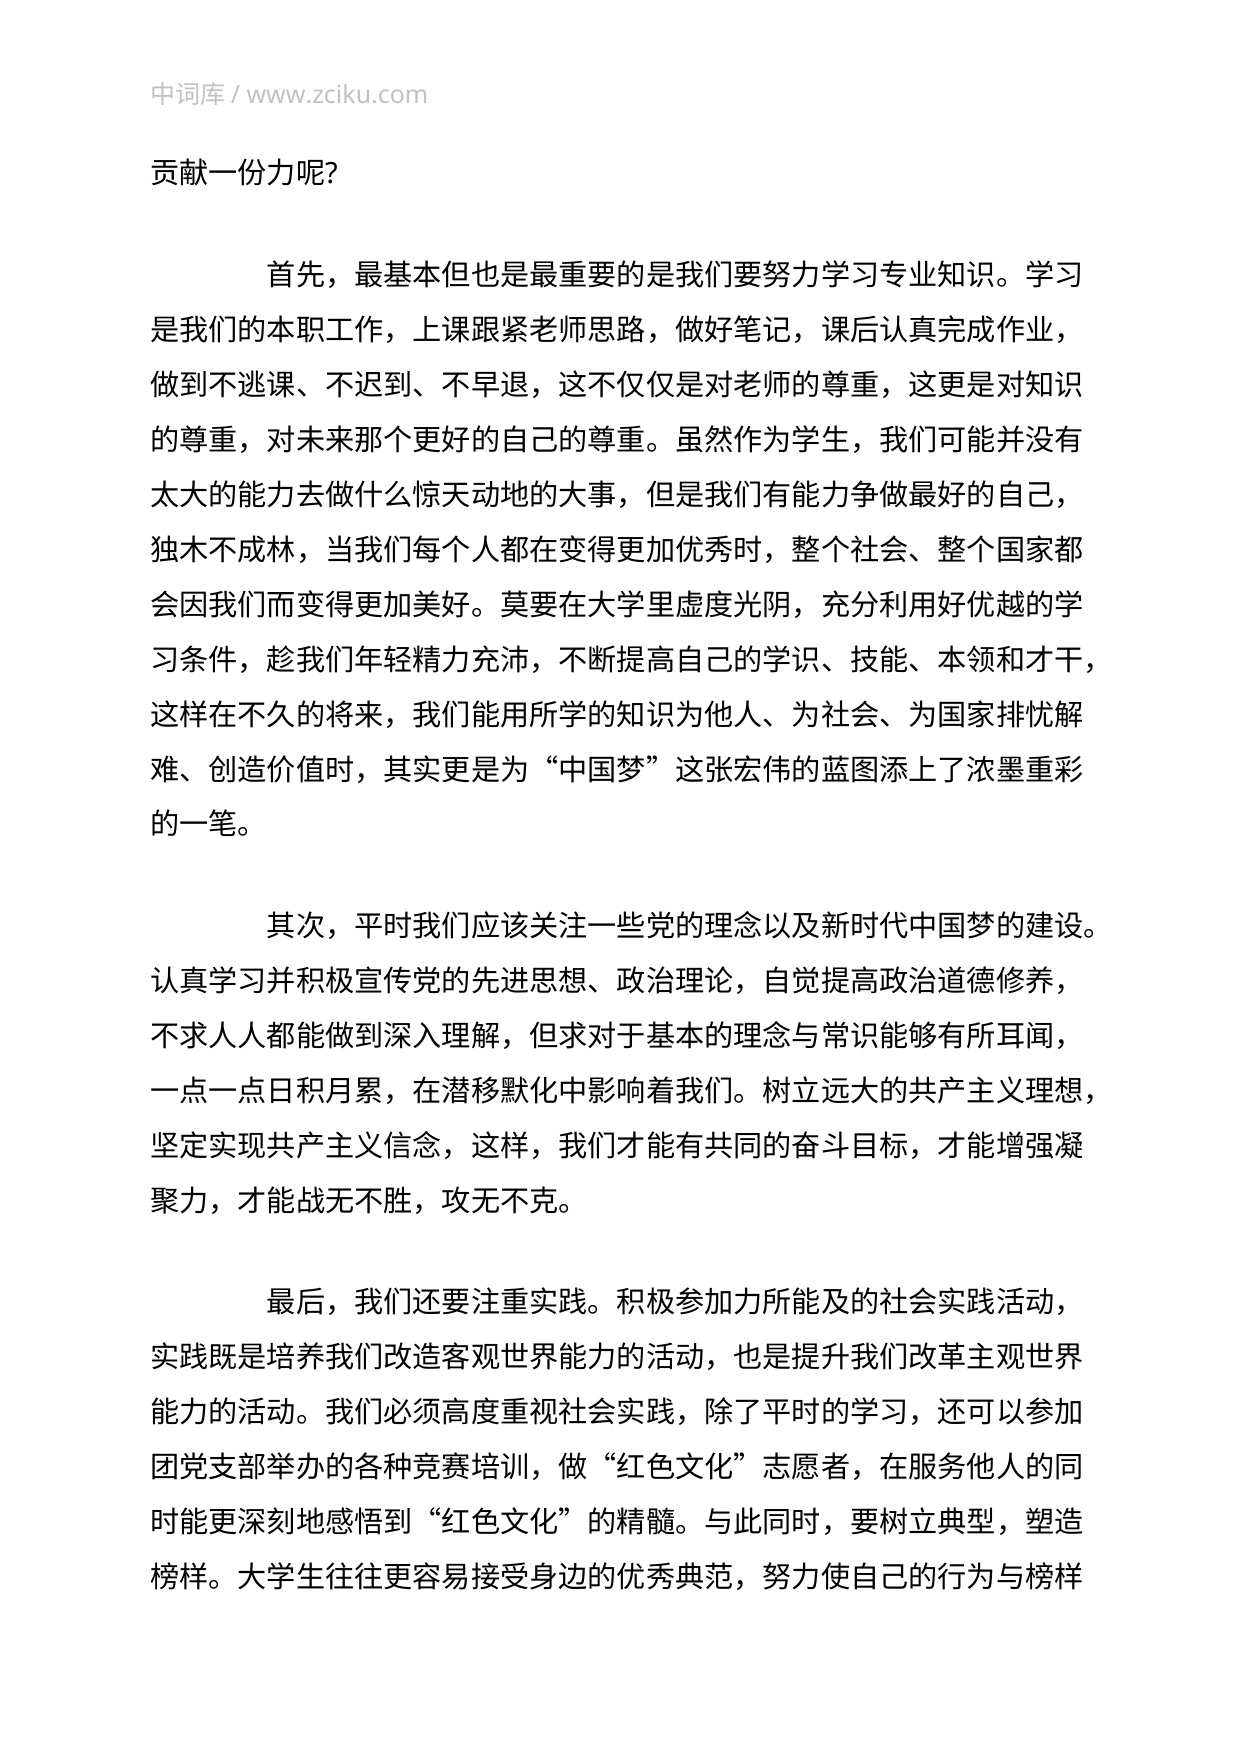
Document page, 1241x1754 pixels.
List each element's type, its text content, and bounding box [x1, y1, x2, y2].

text 首先，最基本但也是最重要的是我们要努力学习专业知识。学习是我们的本职工作，上课跟紧老师思路，做好笔记，课后认真完成作业，做到不逃课、不迟到、不早退，这不仅仅是对老师的尊重，这更是对知识的尊重，对未来那个更好的自己的尊重。虽然作为学生，我们可能并没有太大的能力去做什么惊天动地的大事，但是我们有能力争做最好的自己，独木不成林，当我们每个人都在变得更加优秀时，整个社会、整个国家都会因我们而变得更加美好。莫要在大学里虚度光阴，充分利用好优越的学习条件，趁我们年轻精力充沛，不断提高自己的学识、技能、本领和才干，这样在不久的将来，我们能用所学的知识为他人、为社会、为国家排忧解难、创造价值时，其实更是为“中国梦”这张宏伟的蓝图添上了浓墨重彩的一笔。 [150, 252, 1090, 843]
text 其次，平时我们应该关注一些党的理念以及新时代中国梦的建设。认真学习并积极宣传党的先进思想、政治理论，自觉提高政治道德修养，不求人人都能做到深入理解，但求对于基本的理念与常识能够有所耳闻，一点一点日积月累，在潜移默化中影响着我们。树立远大的共产主义理想，坚定实现共产主义信念，这样，我们才能有共同的奋斗目标，才能增强凝聚力，才能战无不胜，攻无不克。 [150, 903, 1090, 1219]
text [150, 150, 1090, 192]
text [150, 1279, 1090, 1596]
